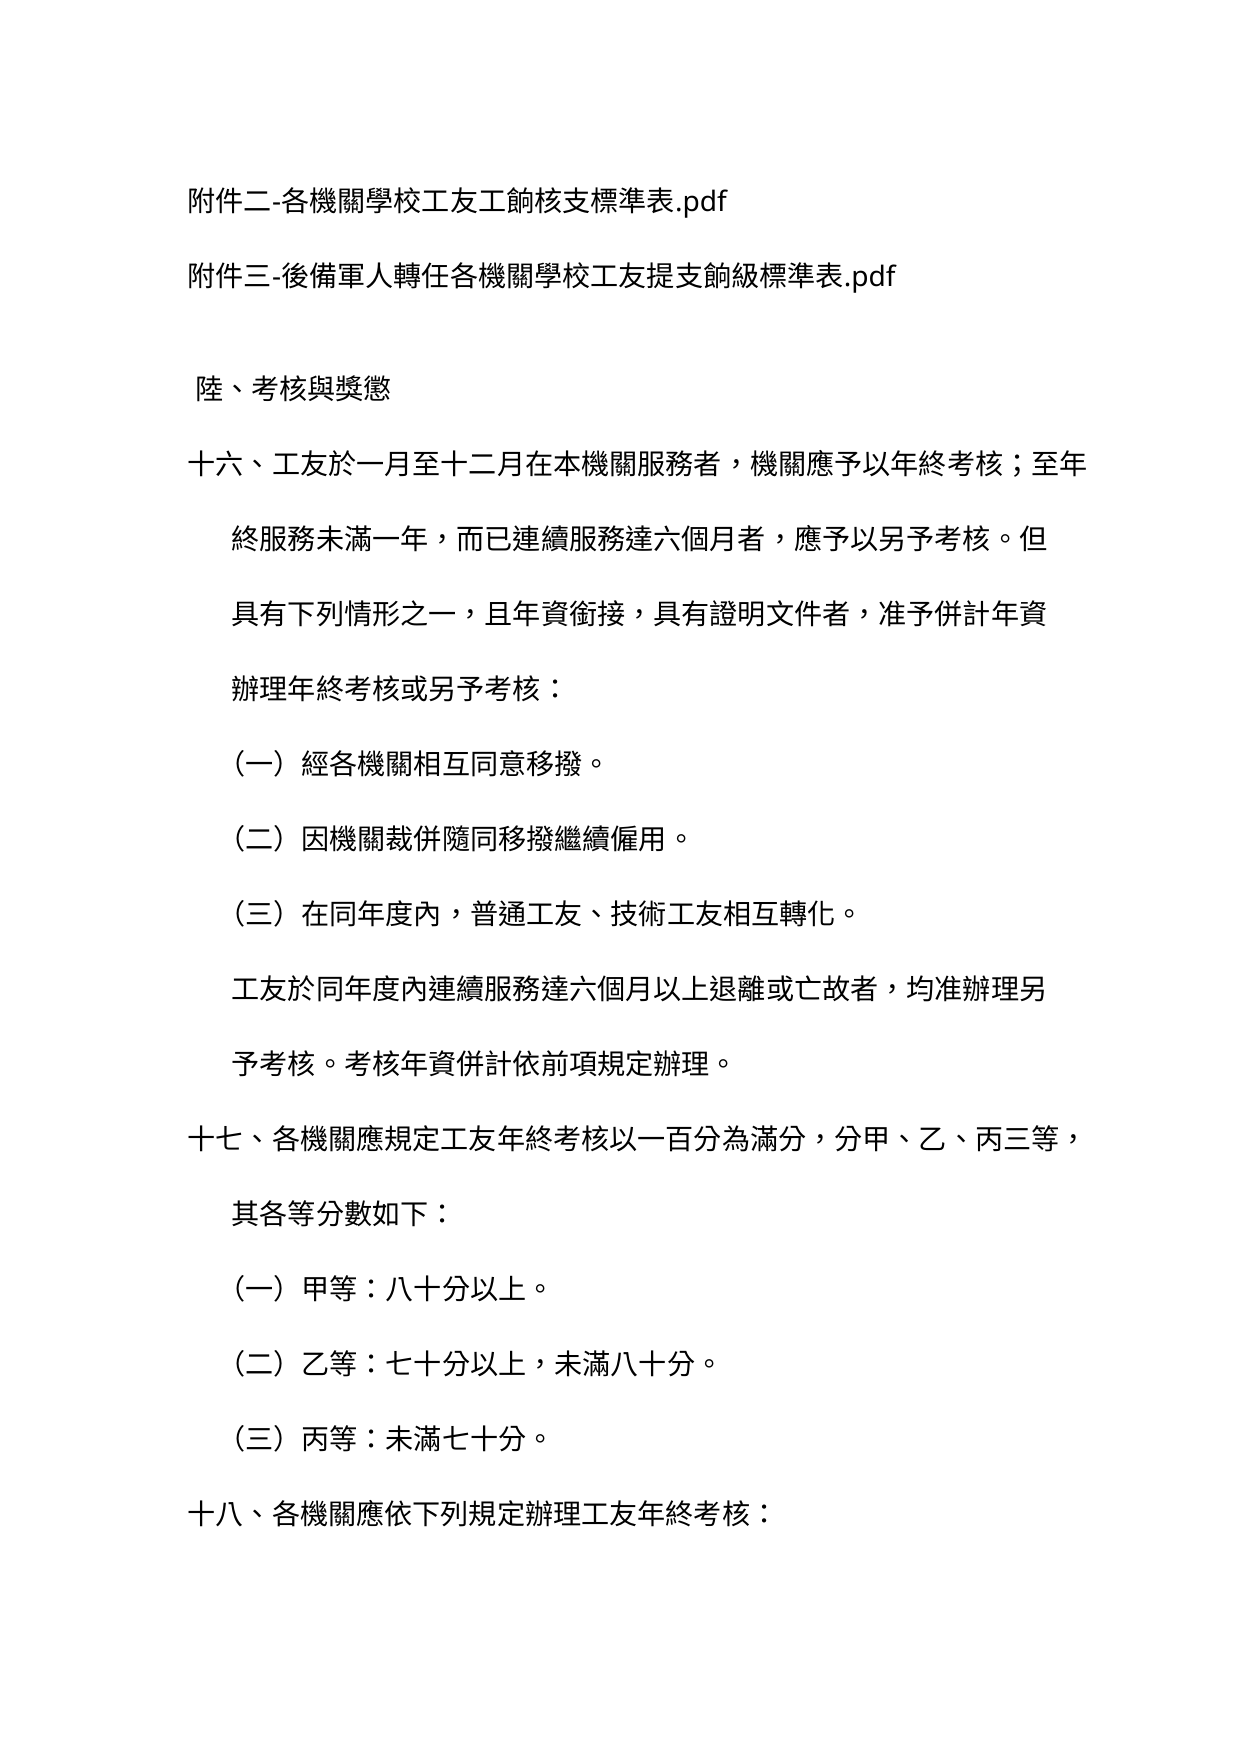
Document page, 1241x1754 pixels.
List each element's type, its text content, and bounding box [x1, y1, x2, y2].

text 陸、考核與獎懲 [187, 350, 1137, 425]
text 終服務未滿一年，而已連續服務達六個月者，應予以另予考核。但 [187, 500, 1137, 575]
text （三）丙等：未滿七十分。 [187, 1400, 1137, 1475]
text 具有下列情形之一，且年資銜接，具有證明文件者，准予併計年資 [187, 575, 1137, 650]
text 十六、工友於一月至十二月在本機關服務者，機關應予以年終考核；至年 [187, 425, 1137, 500]
text 辦理年終考核或另予考核： [187, 650, 1137, 725]
text 附件三-後備軍人轉任各機關學校工友提支餉級標準表.pdf [187, 237, 1137, 312]
text （一）經各機關相互同意移撥。 [187, 725, 1137, 800]
text 予考核。考核年資併計依前項規定辦理。 [187, 1025, 1137, 1100]
text （二）乙等：七十分以上，未滿八十分。 [187, 1325, 1137, 1400]
text （二）因機關裁併隨同移撥繼續僱用。 [187, 800, 1137, 875]
text （三）在同年度內，普通工友、技術工友相互轉化。 [187, 875, 1137, 950]
text 其各等分數如下： [187, 1175, 1137, 1250]
text 十七、各機關應規定工友年終考核以一百分為滿分，分甲、乙、丙三等， [187, 1100, 1137, 1175]
text 十八、各機關應依下列規定辦理工友年終考核： [187, 1475, 1137, 1550]
text 工友於同年度內連續服務達六個月以上退離或亡故者，均准辦理另 [187, 950, 1137, 1025]
text （一）甲等：八十分以上。 [187, 1250, 1137, 1325]
text 附件二-各機關學校工友工餉核支標準表.pdf [187, 162, 1137, 237]
